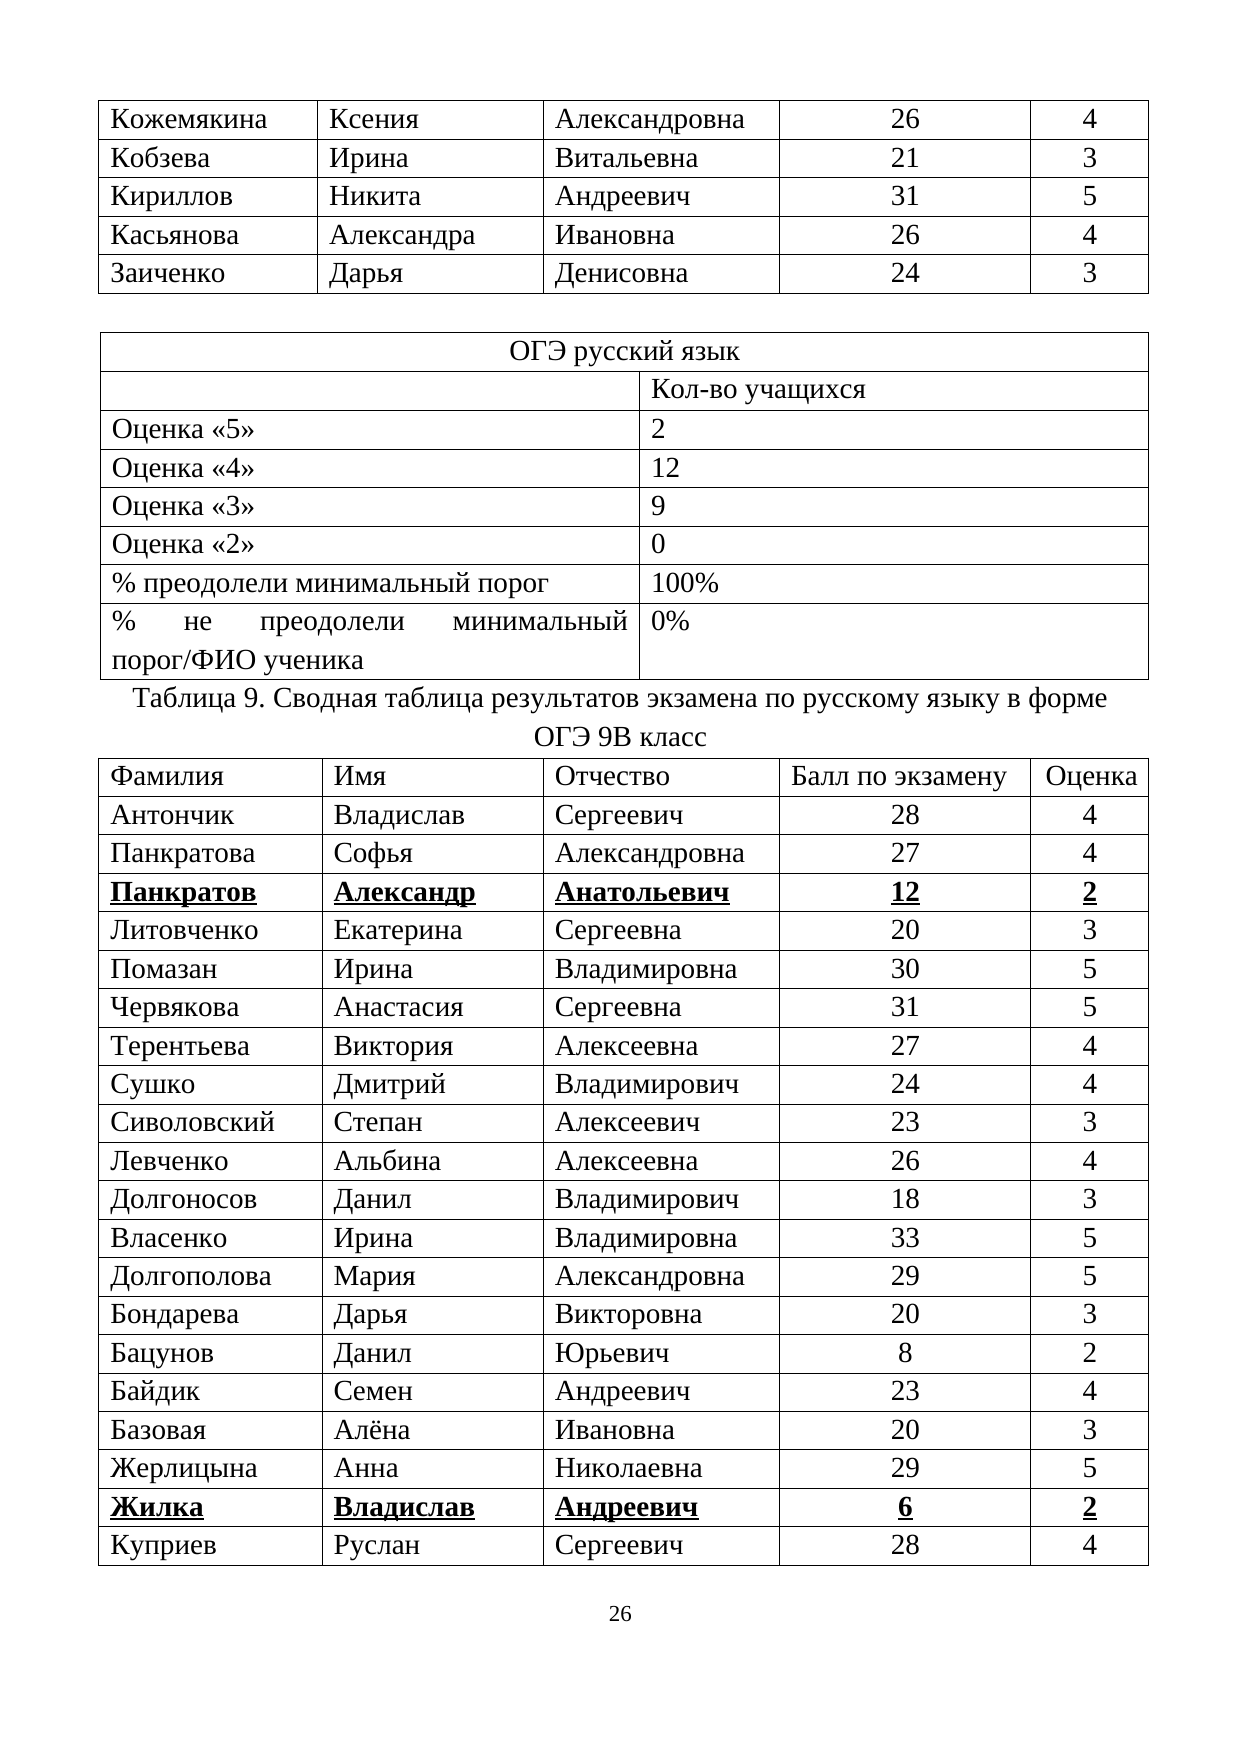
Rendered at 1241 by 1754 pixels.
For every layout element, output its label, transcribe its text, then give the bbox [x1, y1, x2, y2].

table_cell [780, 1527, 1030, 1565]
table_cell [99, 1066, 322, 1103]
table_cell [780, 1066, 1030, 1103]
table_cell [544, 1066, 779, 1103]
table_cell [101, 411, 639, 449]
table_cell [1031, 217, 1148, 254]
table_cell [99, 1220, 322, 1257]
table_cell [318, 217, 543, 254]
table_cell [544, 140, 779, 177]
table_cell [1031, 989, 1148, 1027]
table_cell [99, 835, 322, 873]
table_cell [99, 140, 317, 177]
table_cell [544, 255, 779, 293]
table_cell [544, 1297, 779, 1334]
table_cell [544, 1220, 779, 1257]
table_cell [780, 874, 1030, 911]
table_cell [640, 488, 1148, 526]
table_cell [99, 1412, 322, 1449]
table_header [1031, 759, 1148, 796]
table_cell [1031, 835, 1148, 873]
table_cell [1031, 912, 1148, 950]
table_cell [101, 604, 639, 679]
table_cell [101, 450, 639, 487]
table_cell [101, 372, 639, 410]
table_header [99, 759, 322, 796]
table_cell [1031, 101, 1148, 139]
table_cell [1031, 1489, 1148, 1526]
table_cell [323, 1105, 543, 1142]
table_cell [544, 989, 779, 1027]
text Таблица 9. Сводная таблица результатов экзамена по русскому языку в форме ОГЭ 9В класс [100, 680, 1140, 752]
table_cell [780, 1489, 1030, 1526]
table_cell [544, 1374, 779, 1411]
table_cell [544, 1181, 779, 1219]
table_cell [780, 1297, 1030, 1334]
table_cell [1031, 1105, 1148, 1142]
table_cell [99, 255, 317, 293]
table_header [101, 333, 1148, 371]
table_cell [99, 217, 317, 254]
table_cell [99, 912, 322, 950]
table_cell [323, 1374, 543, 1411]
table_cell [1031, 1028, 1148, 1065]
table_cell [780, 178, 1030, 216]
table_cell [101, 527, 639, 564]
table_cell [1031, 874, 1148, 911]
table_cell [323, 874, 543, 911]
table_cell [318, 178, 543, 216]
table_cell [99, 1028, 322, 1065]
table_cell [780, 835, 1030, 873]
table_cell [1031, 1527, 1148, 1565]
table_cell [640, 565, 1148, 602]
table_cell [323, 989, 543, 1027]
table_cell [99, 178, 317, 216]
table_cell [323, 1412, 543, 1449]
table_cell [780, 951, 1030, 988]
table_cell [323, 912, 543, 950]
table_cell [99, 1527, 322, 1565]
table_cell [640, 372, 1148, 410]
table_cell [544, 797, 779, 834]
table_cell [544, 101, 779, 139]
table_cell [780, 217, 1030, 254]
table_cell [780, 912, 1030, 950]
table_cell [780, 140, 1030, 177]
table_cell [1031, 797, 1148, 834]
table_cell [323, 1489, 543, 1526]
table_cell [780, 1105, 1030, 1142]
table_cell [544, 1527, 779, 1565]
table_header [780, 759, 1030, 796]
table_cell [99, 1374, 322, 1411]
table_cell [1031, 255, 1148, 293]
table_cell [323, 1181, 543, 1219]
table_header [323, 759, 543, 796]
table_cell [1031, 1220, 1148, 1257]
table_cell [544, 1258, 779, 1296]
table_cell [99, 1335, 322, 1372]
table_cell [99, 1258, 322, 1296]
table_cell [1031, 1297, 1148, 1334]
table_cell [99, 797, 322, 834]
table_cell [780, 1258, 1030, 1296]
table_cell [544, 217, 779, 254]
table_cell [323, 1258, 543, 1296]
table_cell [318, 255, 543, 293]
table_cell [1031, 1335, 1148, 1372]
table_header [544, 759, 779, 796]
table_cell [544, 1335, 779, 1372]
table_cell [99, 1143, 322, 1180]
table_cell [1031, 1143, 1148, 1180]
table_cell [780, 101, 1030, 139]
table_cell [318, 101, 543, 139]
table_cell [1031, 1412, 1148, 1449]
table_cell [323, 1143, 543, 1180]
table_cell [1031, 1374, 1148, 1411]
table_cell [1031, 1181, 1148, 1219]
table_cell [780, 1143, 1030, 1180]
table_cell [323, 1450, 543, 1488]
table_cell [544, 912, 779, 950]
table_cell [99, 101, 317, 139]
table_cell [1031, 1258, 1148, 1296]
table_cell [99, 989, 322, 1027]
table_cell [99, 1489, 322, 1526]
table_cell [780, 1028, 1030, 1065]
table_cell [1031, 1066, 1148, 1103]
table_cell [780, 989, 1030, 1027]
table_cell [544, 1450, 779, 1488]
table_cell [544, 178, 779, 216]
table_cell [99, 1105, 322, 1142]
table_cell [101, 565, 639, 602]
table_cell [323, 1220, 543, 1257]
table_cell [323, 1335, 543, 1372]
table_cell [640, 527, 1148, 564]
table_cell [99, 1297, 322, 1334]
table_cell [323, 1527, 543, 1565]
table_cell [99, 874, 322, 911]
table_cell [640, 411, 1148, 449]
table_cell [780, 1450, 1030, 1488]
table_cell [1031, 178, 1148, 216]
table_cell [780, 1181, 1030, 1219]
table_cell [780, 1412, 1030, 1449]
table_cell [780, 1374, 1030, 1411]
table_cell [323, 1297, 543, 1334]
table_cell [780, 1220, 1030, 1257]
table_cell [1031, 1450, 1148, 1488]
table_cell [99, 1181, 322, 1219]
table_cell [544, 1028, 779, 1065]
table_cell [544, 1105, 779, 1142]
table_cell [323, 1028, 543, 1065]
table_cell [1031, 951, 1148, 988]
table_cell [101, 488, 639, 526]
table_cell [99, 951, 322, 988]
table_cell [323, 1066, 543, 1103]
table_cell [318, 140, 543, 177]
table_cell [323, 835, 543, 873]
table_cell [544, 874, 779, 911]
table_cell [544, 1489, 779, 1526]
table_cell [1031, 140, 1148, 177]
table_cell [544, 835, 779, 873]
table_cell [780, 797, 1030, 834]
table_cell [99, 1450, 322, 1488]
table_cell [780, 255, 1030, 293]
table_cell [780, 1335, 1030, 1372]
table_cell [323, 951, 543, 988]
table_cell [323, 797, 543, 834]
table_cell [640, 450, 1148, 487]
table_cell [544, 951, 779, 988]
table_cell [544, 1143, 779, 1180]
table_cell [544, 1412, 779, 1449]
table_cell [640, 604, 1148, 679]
